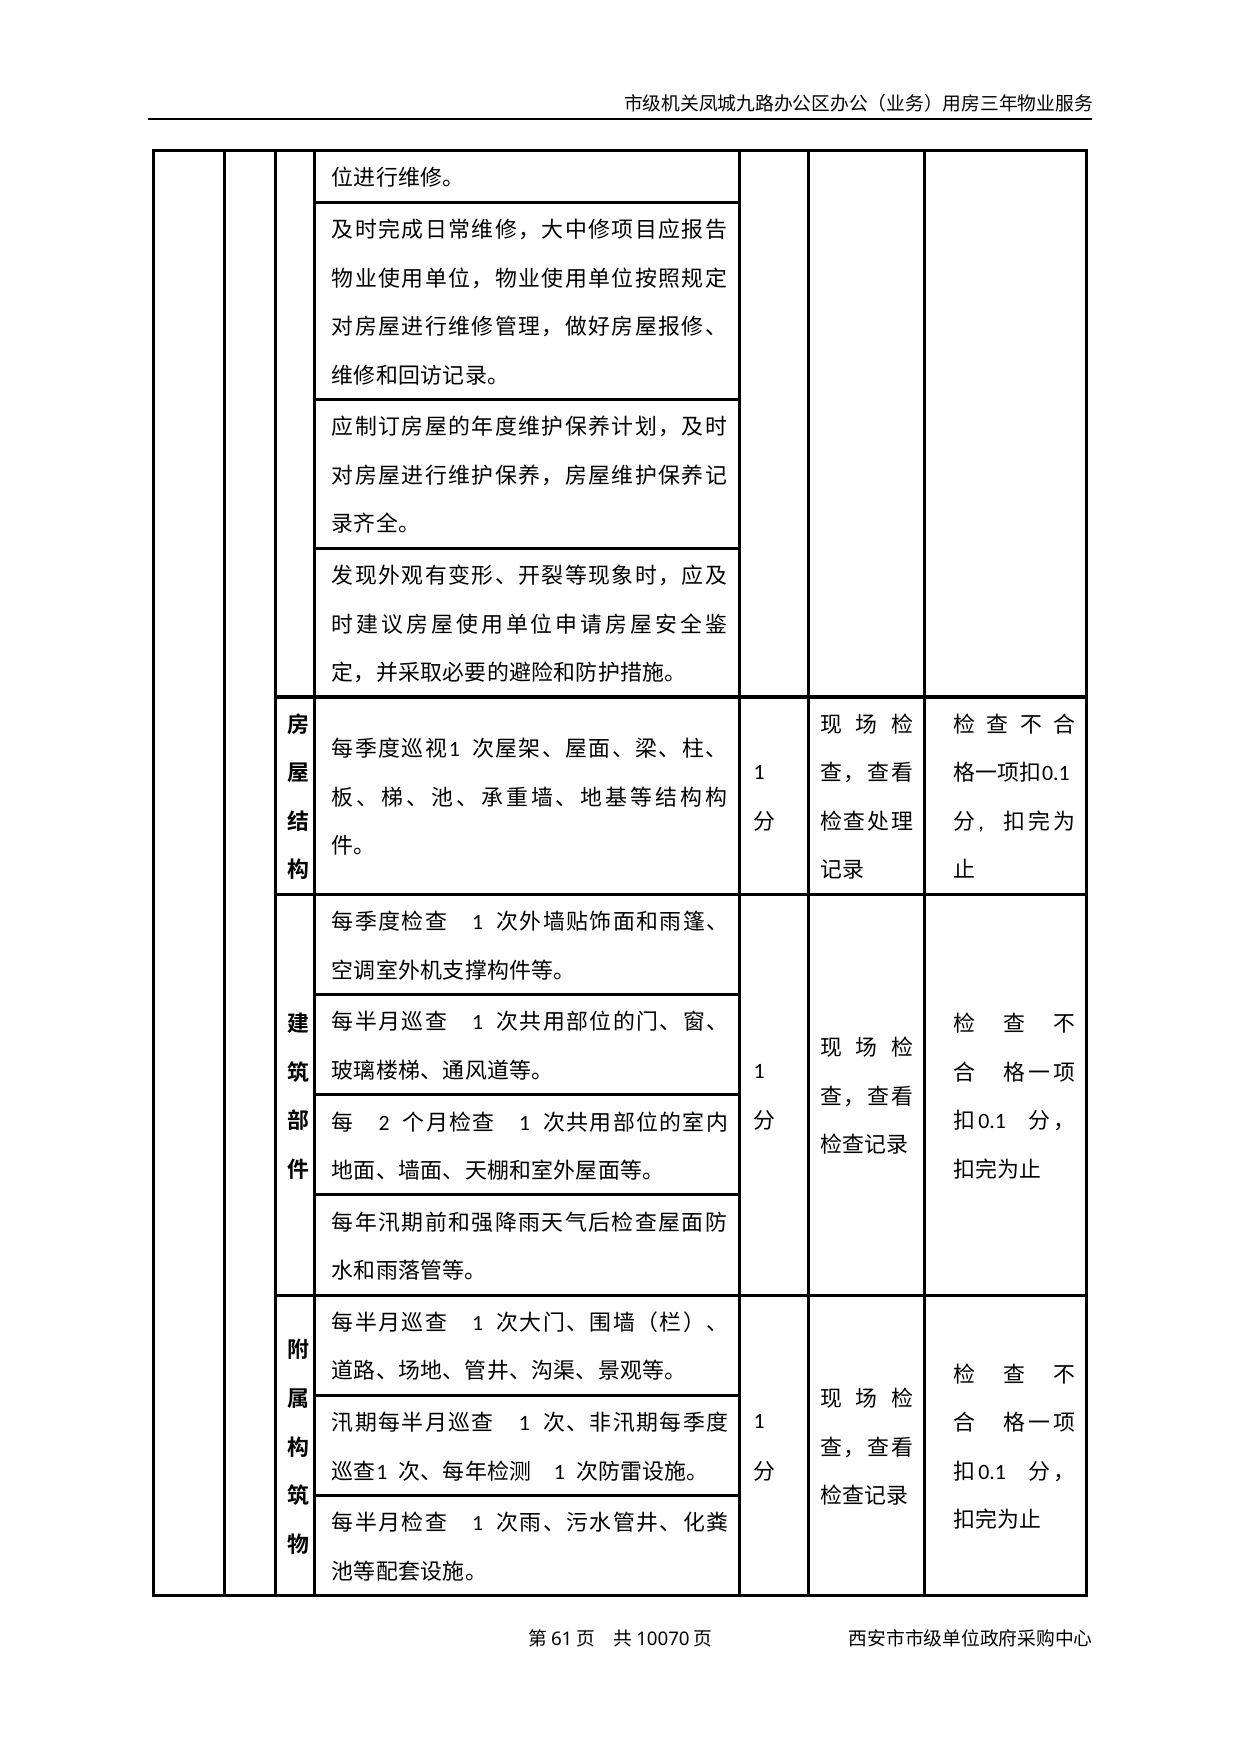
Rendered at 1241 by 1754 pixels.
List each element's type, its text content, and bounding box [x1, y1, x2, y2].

table_cell 发现外观有变形、开裂等现象时，应及时建议房屋使用单位申请房屋安全鉴定，并采取必要的避险和防护措施。 [316, 550, 738, 695]
table_cell 房屋结构 [277, 699, 313, 893]
table_cell 现场检查，查看检查记录 [810, 1297, 923, 1594]
table_cell 每季度检查 1 次外墙贴饰面和雨篷、空调室外机支撑构件等。 [316, 896, 738, 993]
table_cell 汛期每半月巡查 1 次、非汛期每季度巡查1 次、每年检测 1 次防雷设施。 [316, 1397, 738, 1494]
table_cell 每半月巡查 1 次共用部位的门、窗、玻璃楼梯、通风道等。 [316, 996, 738, 1093]
table_cell 检查不合 格一项扣0.1分,扣完为止 [926, 699, 1085, 893]
table_cell 建筑部件 [277, 896, 313, 1293]
table_cell 1分 [741, 1297, 807, 1594]
table_cell 应制订房屋的年度维护保养计划，及时对房屋进行维护保养，房屋维护保养记录齐全。 [316, 401, 738, 547]
table_cell 检 查 不 合 格一项扣0.1 分，扣完为止 [926, 896, 1085, 1293]
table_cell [316, 152, 738, 201]
table_cell 现场检查，查看检查处理记录 [810, 699, 923, 893]
table_cell 每半月巡查 1 次大门、围墙（栏）、道路、场地、管井、沟渠、景观等。 [316, 1297, 738, 1394]
table_cell 每半月检查 1 次雨、污水管井、化粪池等配套设施。 [316, 1497, 738, 1594]
table_cell 1分 [741, 896, 807, 1293]
table_cell 附属构筑物 [277, 1297, 313, 1594]
table_cell 及时完成日常维修，大中修项目应报告物业使用单位，物业使用单位按照规定对房屋进行维修管理，做好房屋报修、维修和回访记录。 [316, 204, 738, 398]
table_cell 检 查 不 合 格一项扣0.1 分，扣完为止 [926, 1297, 1085, 1594]
table_cell 每季度巡视1次屋架、屋面、梁、柱、板、梯、池、承重墙、地基等结构构件。 [316, 699, 738, 893]
table_cell 1分 [741, 699, 807, 893]
table_cell 每 2 个月检查 1 次共用部位的室内地面、墙面、天棚和室外屋面等。 [316, 1096, 738, 1193]
table_cell 现场检查，查看检查记录 [810, 896, 923, 1293]
table_cell 每年汛期前和强降雨天气后检查屋面防水和雨落管等。 [316, 1196, 738, 1293]
